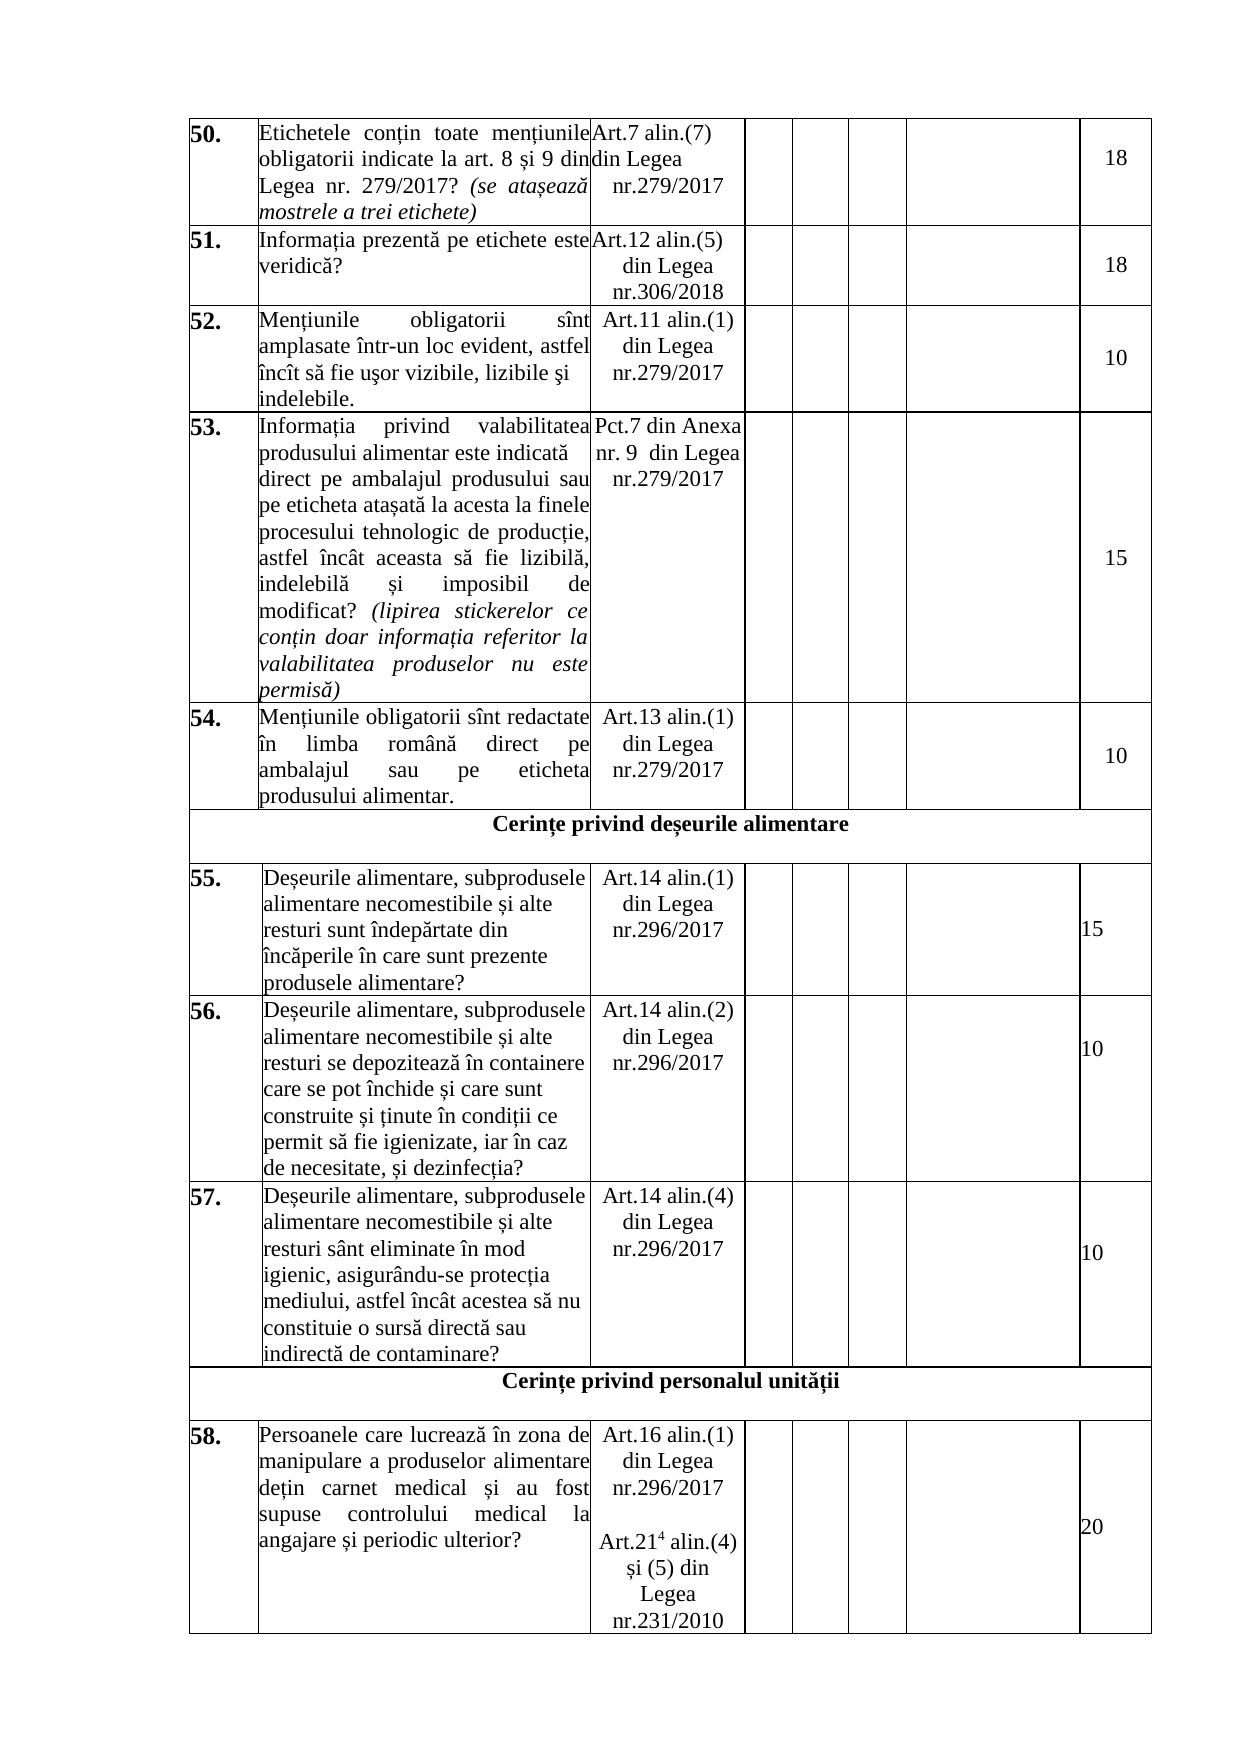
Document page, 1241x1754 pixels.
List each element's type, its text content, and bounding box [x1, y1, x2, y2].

table_cell Cerințe privind deșeurile alimentare [190, 810, 1151, 862]
table_cell [793, 864, 848, 995]
table_cell Art.16 alin.(1) din Legea nr.296/2017 Art.214 alin.(4) și (5) din Legea nr.231/2010 [591, 1421, 744, 1633]
table_cell [849, 413, 906, 702]
table_cell 15 [1081, 413, 1151, 702]
table_cell [907, 226, 1079, 305]
table_cell 10 [1081, 306, 1151, 411]
table_cell [746, 996, 792, 1181]
table_cell [849, 119, 906, 224]
table_cell [849, 1182, 906, 1366]
table_cell [793, 413, 848, 702]
table_cell Art.14 alin.(2) din Legea nr.296/2017 [591, 996, 744, 1181]
table_cell [849, 996, 906, 1181]
table_cell Deșeurile alimentare, subprodusele alimentare necomestibile și alte resturi se depozitează în containere care se pot închide și care sunt construite și ținute în condiții ce permit să fie igienizate, iar în caz de necesitate, și dezinfecția? [263, 996, 590, 1181]
table_cell Etichetele conțin toate mențiunile obligatorii indicate la art. 8 și 9 din Legea nr. 279/2017? (se atașează mostrele a trei etichete) [259, 119, 590, 224]
table_cell [849, 703, 906, 809]
table_cell Art.7 alin.(7) din Legea nr.279/2017 [591, 119, 744, 224]
table_cell Art.11 alin.(1) din Legea nr.279/2017 [591, 306, 744, 411]
table_cell [849, 864, 906, 995]
table_cell 50. [190, 119, 258, 224]
table_cell Art.12 alin.(5) din Legea nr.306/2018 [591, 226, 744, 305]
table_cell Art.13 alin.(1) din Legea nr.279/2017 [591, 703, 744, 809]
table_cell [746, 1182, 792, 1366]
table_cell [746, 119, 792, 224]
table_cell [907, 864, 1079, 995]
table_cell [907, 703, 1079, 809]
table_cell 56. [190, 996, 262, 1181]
table_cell [849, 226, 906, 305]
table_cell [793, 119, 848, 224]
table_cell 10 [1081, 703, 1151, 809]
table_cell Informația prezentă pe etichete este veridică? [259, 226, 590, 305]
table_cell [746, 1421, 792, 1633]
table_cell [849, 306, 906, 411]
table_cell 58. [190, 1421, 258, 1633]
table_cell [907, 1182, 1079, 1366]
table_cell 52. [190, 306, 258, 411]
table_cell Art.14 alin.(4) din Legea nr.296/2017 [591, 1182, 744, 1366]
table_cell Mențiunile obligatorii sînt redactate în limba română direct pe ambalajul sau pe eticheta produsului alimentar. [259, 703, 590, 809]
table_cell [793, 996, 848, 1181]
table_cell [907, 1421, 1079, 1633]
table_cell 20 [1081, 1421, 1151, 1633]
table_cell 55. [190, 864, 262, 995]
table_cell [746, 306, 792, 411]
table_cell 54. [190, 703, 258, 809]
table_cell 51. [190, 226, 258, 305]
table_cell [793, 1182, 848, 1366]
table_cell [907, 996, 1079, 1181]
table_cell 10 [1081, 996, 1151, 1181]
table_cell [746, 226, 792, 305]
table_cell Mențiunile obligatorii sînt amplasate într-un loc evident, astfel încît să fie uşor vizibile, lizibile şi indelebile. [259, 306, 590, 411]
table_cell Persoanele care lucrează în zona de manipulare a produselor alimentare dețin carnet medical și au fost supuse controlului medical la angajare și periodic ulterior? [259, 1421, 590, 1633]
table_cell Cerințe privind personalul unității [190, 1368, 1151, 1420]
table_cell [793, 306, 848, 411]
table_cell 18 [1081, 119, 1151, 224]
table_cell Art.14 alin.(1) din Legea nr.296/2017 [591, 864, 744, 995]
table_cell [793, 703, 848, 809]
table_cell 15 [1081, 864, 1151, 995]
table_cell 53. [190, 413, 258, 702]
table_cell Deșeurile alimentare, subprodusele alimentare necomestibile și alte resturi sunt îndepărtate din încăperile în care sunt prezente produsele alimentare? [263, 864, 590, 995]
table_cell Pct.7 din Anexa nr. 9 din Legea nr.279/2017 [591, 413, 744, 702]
table_cell [849, 1421, 906, 1633]
table_cell Deșeurile alimentare, subprodusele alimentare necomestibile și alte resturi sânt eliminate în mod igienic, asigurându-se protecția mediului, astfel încât acestea să nu constituie o sursă directă sau indirectă de contaminare? [263, 1182, 590, 1366]
table_cell 57. [190, 1182, 262, 1366]
table_cell [907, 119, 1079, 224]
table_cell Informația privind valabilitatea produsului alimentar este indicată direct pe ambalajul produsului sau pe eticheta atașată la acesta la finele procesului tehnologic de producție, astfel încât aceasta să fie lizibilă, indelebilă și imposibil de modificat? (lipirea stickerelor ce conțin doar informația referitor la valabilitatea produselor nu este permisă) [259, 413, 590, 702]
table_cell [907, 306, 1079, 411]
table_cell [746, 864, 792, 995]
table_cell 18 [1081, 226, 1151, 305]
table_cell [746, 703, 792, 809]
table_cell [907, 413, 1079, 702]
table_cell [746, 413, 792, 702]
table_cell [793, 1421, 848, 1633]
table_cell [793, 226, 848, 305]
table_cell 10 [1081, 1182, 1151, 1366]
